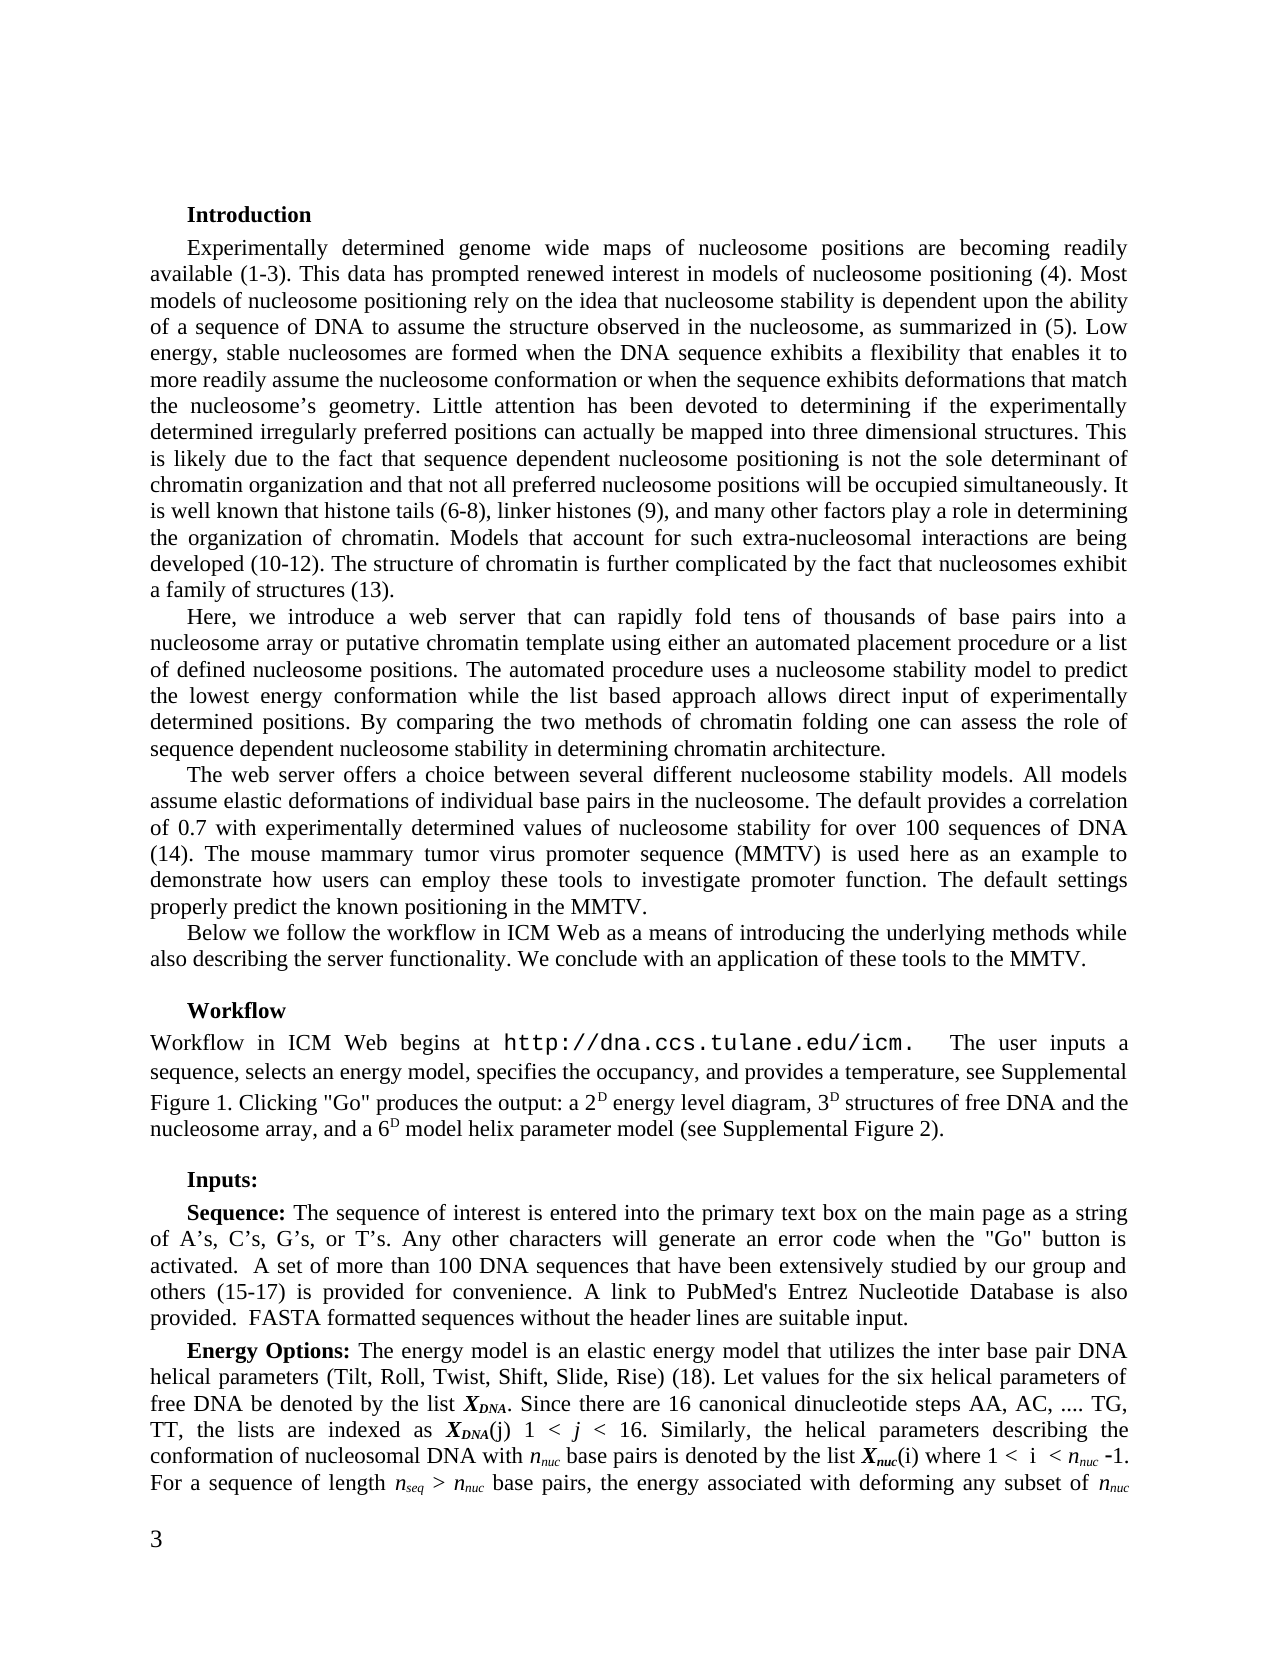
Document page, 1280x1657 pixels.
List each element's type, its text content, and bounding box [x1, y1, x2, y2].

text Workflow in ICM Web begins at http://dna.ccs.tulane.edu/icm. The user inputs a sequence, selects an energy model, specifies the occupancy, and provides a temperature, see Supplemental Figure 1. Clicking "Go" produces the output: a 2D energy level diagram, 3D structures of free DNA and the nucleosome array, and a 6D model helix parameter model (see Supplemental Figure 2). [150, 1029, 1129, 1141]
text Experimentally determined genome wide maps of nucleosome positions are becoming readily available (1-3). This data has prompted renewed interest in models of nucleosome positioning (4). Most models of nucleosome positioning rely on the idea that nucleosome stability is dependent upon the ability of a sequence of DNA to assume the structure observed in the nucleosome, as summarized in (5). Low energy, stable nucleosomes are formed when the DNA sequence exhibits a flexibility that enables it to more readily assume the nucleosome conformation or when the sequence exhibits deformations that match the nucleosome’s geometry. Little attention has been devoted to determining if the experimentally determined irregularly preferred positions can actually be mapped into three dimensional structures. This is likely due to the fact that sequence dependent nucleosome positioning is not the sole determinant of chromatin organization and that not all preferred nucleosome positions will be occupied simultaneously. It is well known that histone tails (6-8), linker histones (9), and many other factors play a role in determining the organization of chromatin. Models that account for such extra-nucleosomal interactions are being developed (10-12). The structure of chromatin is further complicated by the fact that nucleosomes exhibit a family of structures (13). [150, 234, 1129, 603]
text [150, 1337, 1129, 1495]
text The web server offers a choice between several different nucleosome stability models. All models assume elastic deformations of individual base pairs in the nucleosome. The default provides a correlation of 0.7 with experimentally determined values of nucleosome stability for over 100 sequences of DNA (14). The mouse mammary tumor virus promoter sequence (MMTV) is used here as an example to demonstrate how users can employ these tools to investigate promoter function. The default settings properly predict the known positioning in the MMTV. [150, 761, 1129, 919]
text Here, we introduce a web server that can rapidly fold tens of thousands of base pairs into a nucleosome array or putative chromatin template using either an automated placement procedure or a list of defined nucleosome positions. The automated procedure uses a nucleosome stability model to predict the lowest energy conformation while the list based approach allows direct input of experimentally determined positions. By comparing the two methods of chromatin folding one can assess the role of sequence dependent nucleosome stability in determining chromatin architecture. [150, 603, 1129, 761]
subtitle Inputs: [150, 1166, 1129, 1193]
subtitle Workflow [150, 997, 1129, 1023]
text Below we follow the workflow in ICM Web as a means of introducing the underlying methods while also describing the server functionality. We conclude with an application of these tools to the MMTV. [150, 919, 1129, 972]
text Sequence: The sequence of interest is entered into the primary text box on the main page as a string of A’s, C’s, G’s, or T’s. Any other characters will generate an error code when the "Go" button is activated. A set of more than 100 DNA sequences that have been extensively studied by our group and others (15-17) is provided for convenience. A link to PubMed's Entrez Nucleotide Database is also provided. FASTA formatted sequences without the header lines are suitable input. [150, 1199, 1129, 1331]
subtitle Introduction [150, 201, 1129, 228]
